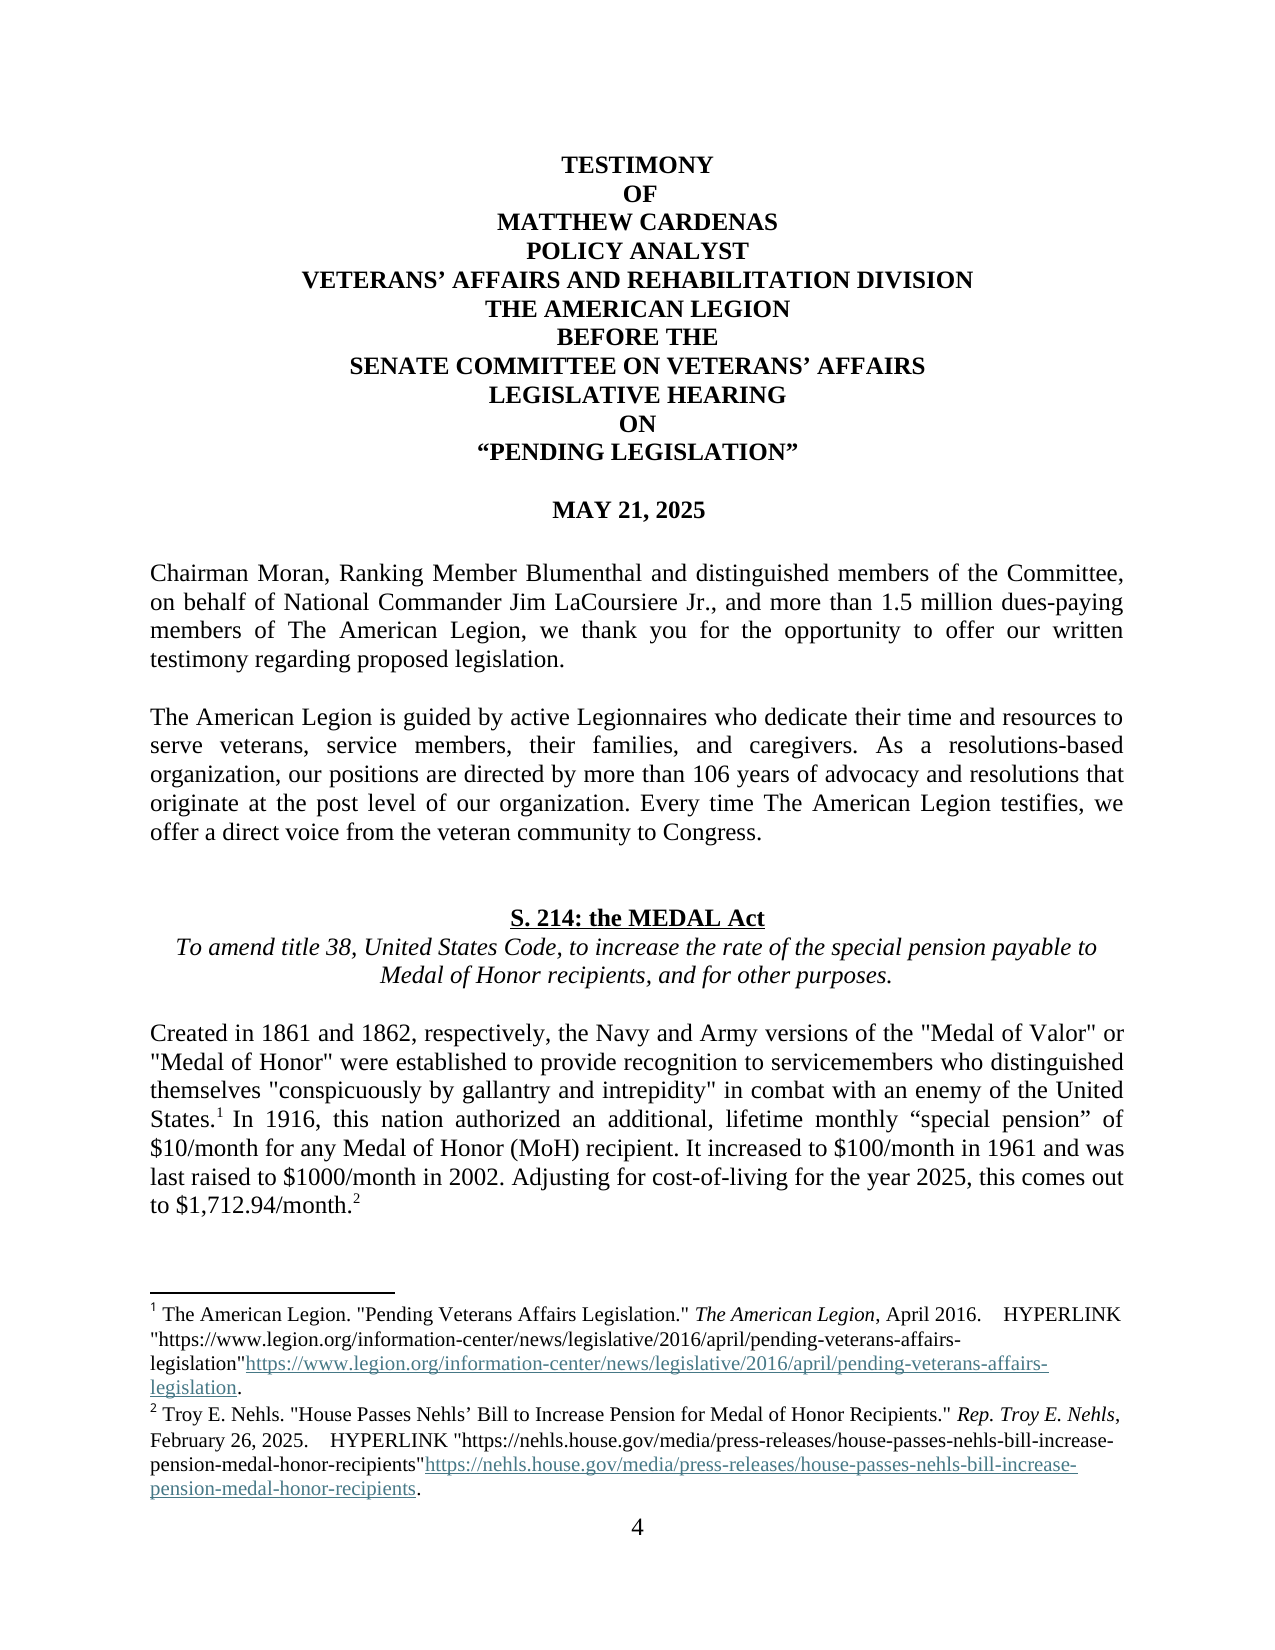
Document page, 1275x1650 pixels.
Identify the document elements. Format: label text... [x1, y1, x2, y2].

text MAY 21, 2025 [150, 495, 1125, 524]
text VETERANS’ AFFAIRS AND REHABILITATION DIVISION [150, 265, 1125, 294]
text OF [150, 179, 1125, 207]
text SENATE COMMITTEE ON VETERANS’ AFFAIRS [150, 351, 1125, 380]
text LEGISLATIVE HEARING [150, 380, 1125, 409]
text TESTIMONY [150, 150, 1125, 179]
text Chairman Moran, Ranking Member Blumenthal and distinguished members of the Committee, on behalf of National Commander Jim LaCoursiere Jr., and more than 1.5 million dues-paying members of The American Legion, we thank you for the opportunity to offer our written testimony regarding proposed legislation. [150, 558, 1125, 673]
text THE AMERICAN LEGION [150, 294, 1125, 322]
text POLICY ANALYST [150, 236, 1125, 265]
text “PENDING LEGISLATION” [150, 437, 1125, 466]
text S. 214: the MEDAL Act [150, 903, 1125, 932]
text ON [150, 409, 1125, 437]
text The American Legion is guided by active Legionnaires who dedicate their time and resources to serve veterans, service members, their families, and caregivers. As a resolutions-based organization, our positions are directed by more than 106 years of advocacy and resolutions that originate at the post level of our organization. Every time The American Legion testifies, we offer a direct voice from the veteran community to Congress. [150, 702, 1125, 845]
text Created in 1861 and 1862, respectively, the Navy and Army versions of the "Medal of Valor" or "Medal of Honor" were established to provide recognition to servicemembers who distinguished themselves "conspicuously by gallantry and intrepidity" in combat with an enemy of the United States. In 1916, this nation authorized an additional, lifetime monthly “special pension” of $10/month for any Medal of Honor (MoH) recipient. It increased to $100/month in 1961 and was last raised to $1000/month in 2002. Adjusting for cost-of-living for the year 2025, this comes out to $1,712.94/month. [150, 1018, 1125, 1219]
text To amend title 38, United States Code, to increase the rate of the special pension payable to Medal of Honor recipients, and for other purposes. [150, 932, 1125, 989]
text MATTHEW CARDENAS [150, 207, 1125, 236]
text BEFORE THE [150, 322, 1125, 351]
